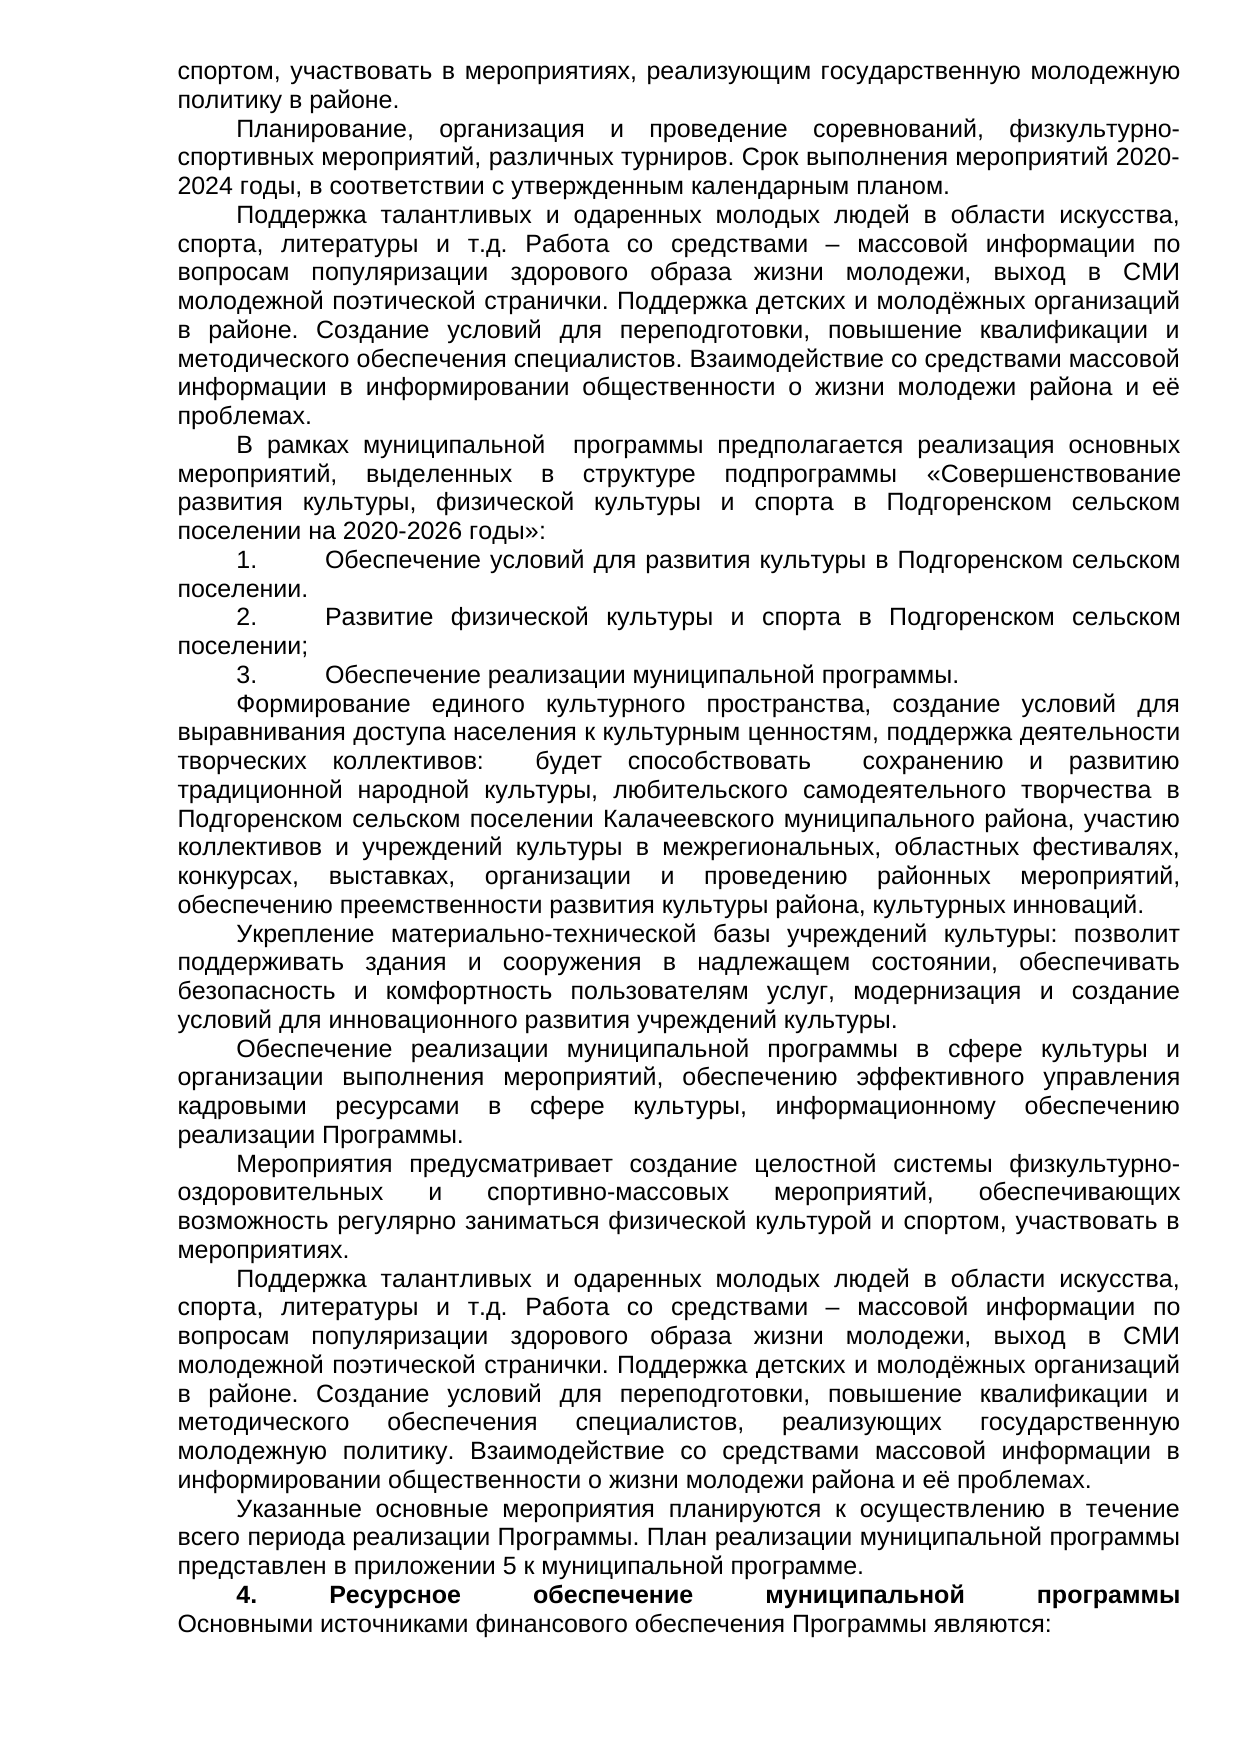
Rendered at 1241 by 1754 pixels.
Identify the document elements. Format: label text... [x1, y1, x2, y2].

text Планирование, организация и проведение соревнований, физкультурно-спортивных мероприятий, различных турниров. Срок выполнения мероприятий 2020-2024 годы, в соответствии с утвержденным календарным планом. [177, 114, 1181, 200]
text Мероприятия предусматривает создание целостной системы физкультурно-оздоровительных и спортивно-массовых мероприятий, обеспечивающих возможность регулярно заниматься физической культурой и спортом, участвовать в мероприятиях. [177, 1149, 1181, 1264]
text Указанные основные мероприятия планируются к осуществлению в течение всего периода реализации Программы. План реализации муниципальной программы представлен в приложении 5 к муниципальной программе. [177, 1494, 1181, 1580]
text Укрепление материально-технической базы учреждений культуры: позволит поддерживать здания и сооружения в надлежащем состоянии, обеспечивать безопасность и комфортность пользователям услуг, модернизация и создание условий для инновационного развития учреждений культуры. [177, 919, 1181, 1034]
text Обеспечение реализации муниципальной программы в сфере культуры и организации выполнения мероприятий, обеспечению эффективного управления кадровыми ресурсами в сфере культуры, информационному обеспечению реализации Программы. [177, 1034, 1181, 1149]
text Поддержка талантливых и одаренных молодых людей в области искусства, спорта, литературы и т.д. Работа со средствами – массовой информации по вопросам популяризации здорового образа жизни молодежи, выход в СМИ молодежной поэтической странички. Поддержка детских и молодёжных организаций в районе. Создание условий для переподготовки, повышение квалификации и методического обеспечения специалистов, реализующих государственную молодежную политику. Взаимодействие со средствами массовой информации в информировании общественности о жизни молодежи района и её проблемах. [177, 1264, 1181, 1494]
list Обеспечение условий для развития культуры в Подгоренском сельском поселении. [177, 545, 1181, 602]
text В рамках муниципальной программы предполагается реализация основных мероприятий, выделенных в структуре подпрограммы «Совершенствование развития культуры, физической культуры и спорта в Подгоренском сельском поселении на 2020-2026 годы»: [177, 430, 1181, 545]
text Поддержка талантливых и одаренных молодых людей в области искусства, спорта, литературы и т.д. Работа со средствами – массовой информации по вопросам популяризации здорового образа жизни молодежи, выход в СМИ молодежной поэтической странички. Поддержка детских и молодёжных организаций в районе. Создание условий для переподготовки, повышение квалификации и методического обеспечения специалистов. Взаимодействие со средствами массовой информации в информировании общественности о жизни молодежи района и её проблемах. [177, 200, 1181, 430]
text 4. Ресурсное обеспечение муниципальной программы Основными источниками финансового обеспечения Программы являются: [177, 1580, 1181, 1637]
list Развитие физической культуры и спорта в Подгоренском сельском поселении; [177, 602, 1181, 660]
text Формирование единого культурного пространства, создание условий для выравнивания доступа населения к культурным ценностям, поддержка деятельности творческих коллективов: будет способствовать сохранению и развитию традиционной народной культуры, любительского самодеятельного творчества в Подгоренском сельском поселении Калачеевского муниципального района, участию коллективов и учреждений культуры в межрегиональных, областных фестивалях, конкурсах, выставках, организации и проведению районных мероприятий, обеспечению преемственности развития культуры района, культурных инноваций. [177, 689, 1181, 919]
list Обеспечение реализации муниципальной программы. [177, 660, 1181, 689]
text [177, 56, 1181, 114]
